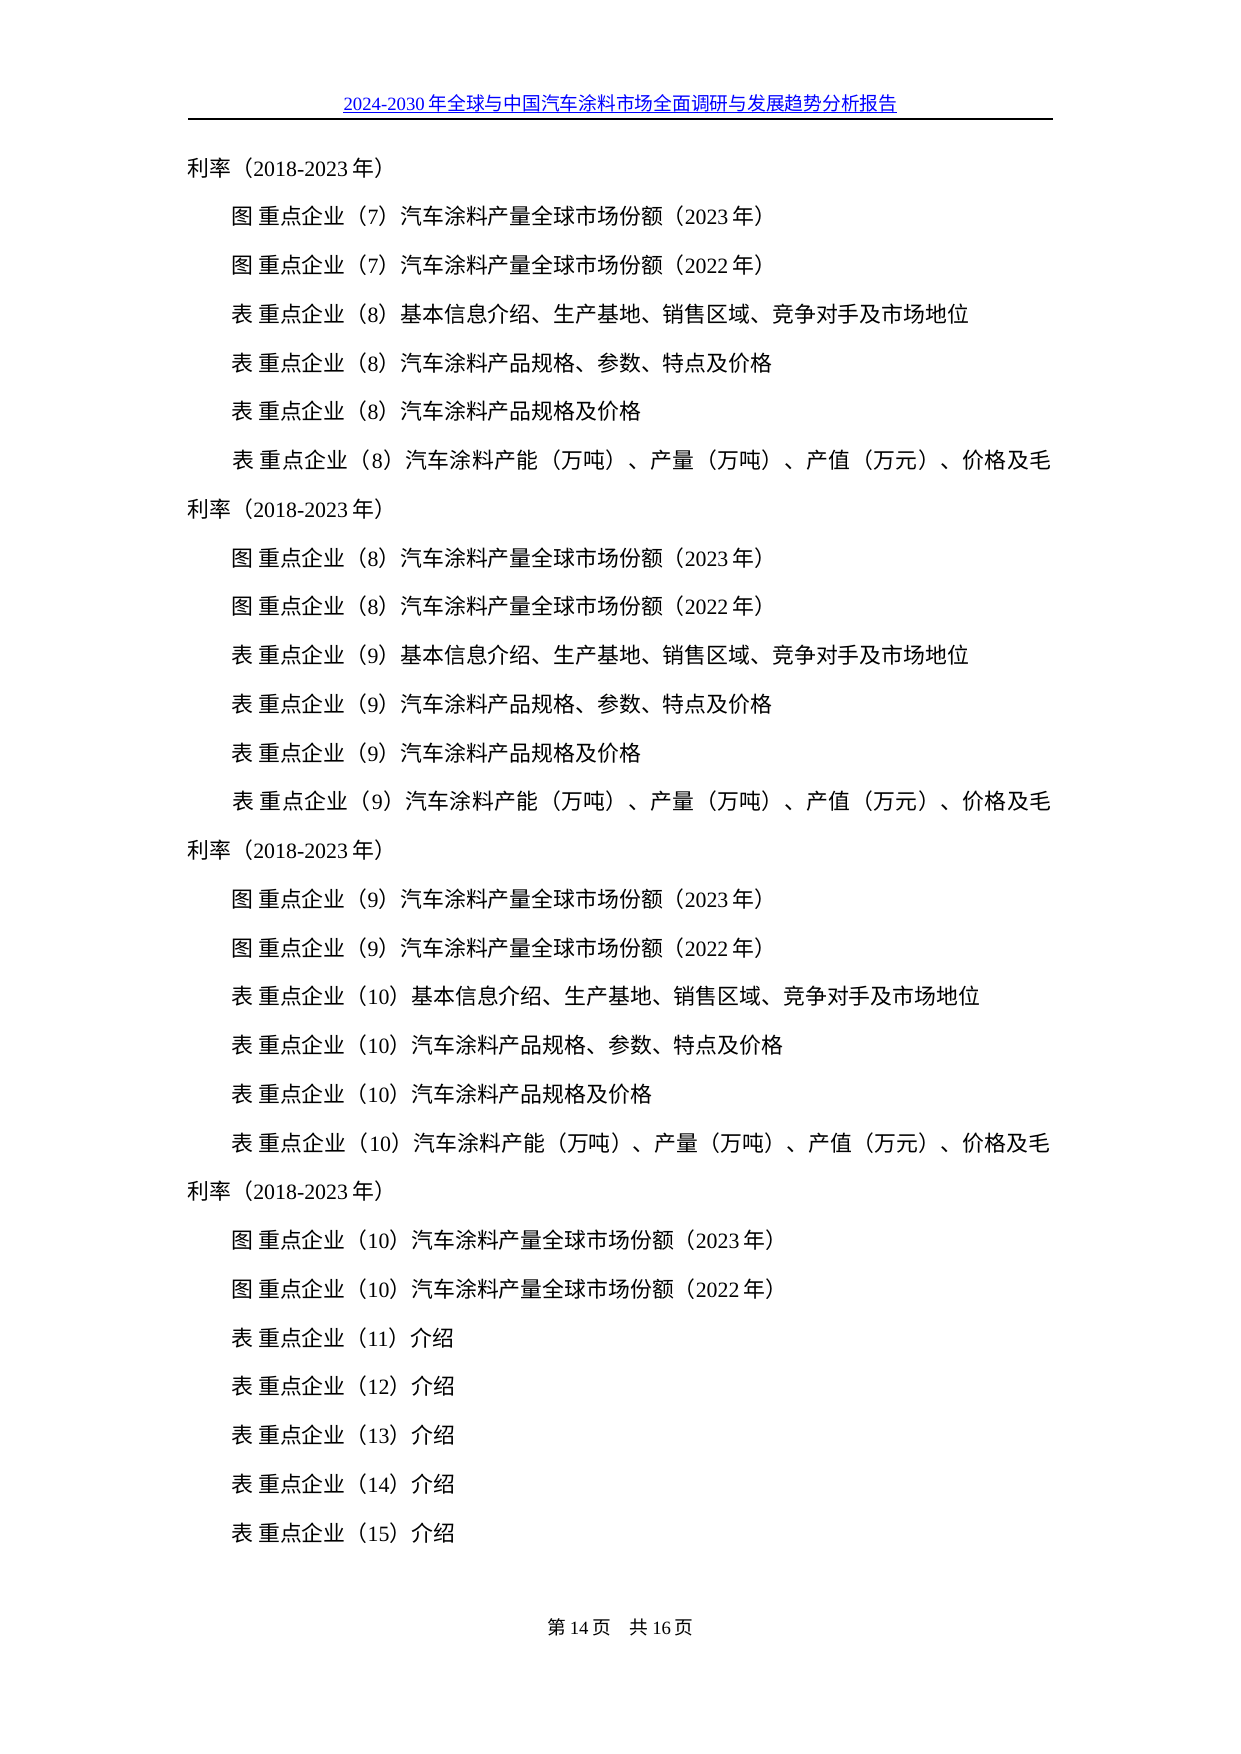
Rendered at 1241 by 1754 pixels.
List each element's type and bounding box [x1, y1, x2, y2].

text [187, 150, 1053, 1548]
